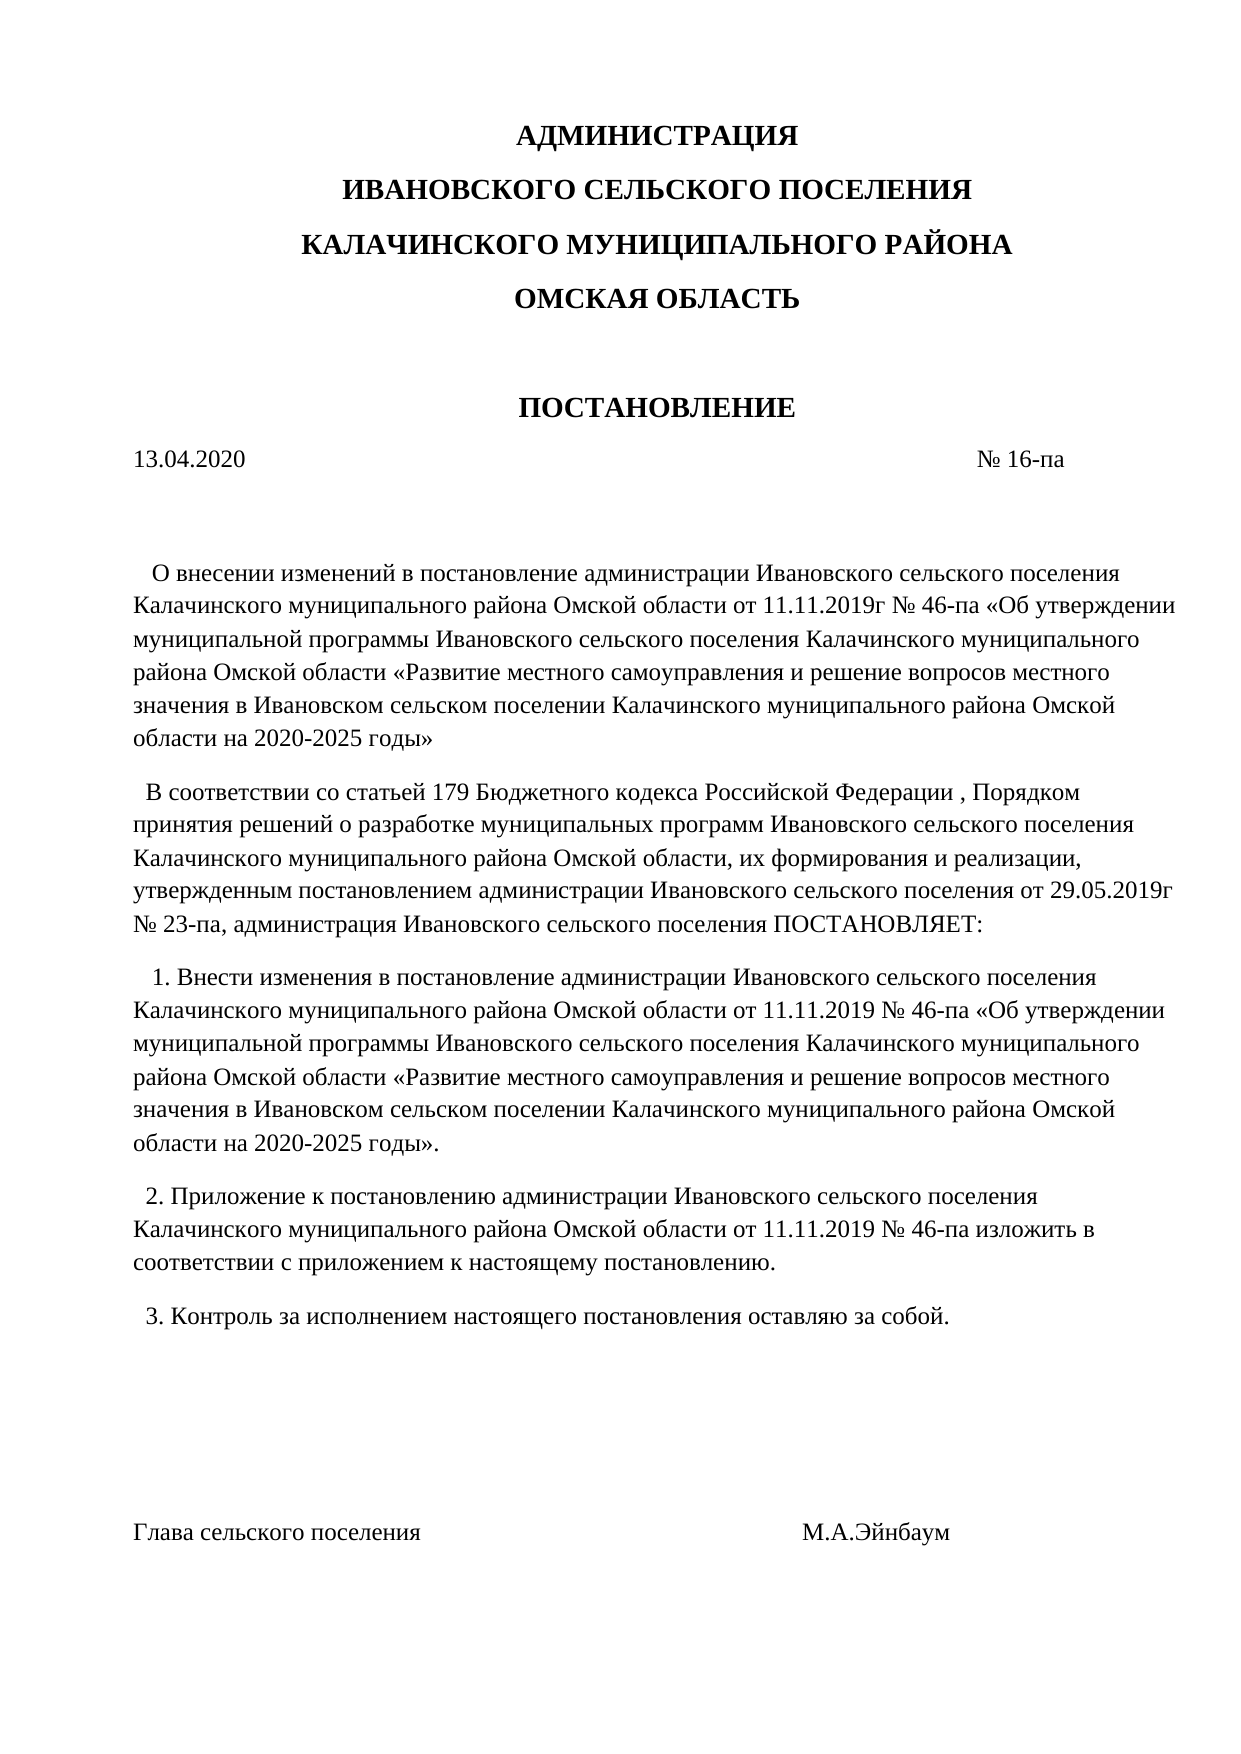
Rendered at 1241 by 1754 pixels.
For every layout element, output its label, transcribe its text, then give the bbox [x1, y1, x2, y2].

text О внесении изменений в постановление администрации Ивановского сельского поселения Калачинского муниципального района Омской области от 11.11.2019г № 46-па «Об утверждении муниципальной программы Ивановского сельского поселения Калачинского муниципального района Омской области «Развитие местного самоуправления и решение вопросов местного значения в Ивановском сельском поселении Калачинского муниципального района Омской области на 2020-2025 годы» [133, 558, 1181, 751]
text КАЛАЧИНСКОГО МУНИЦИПАЛЬНОГО РАЙОНА [133, 227, 1181, 260]
text ИВАНОВСКОГО СЕЛЬСКОГО ПОСЕЛЕНИЯ [133, 172, 1181, 206]
text В соответствии со статьей 179 Бюджетного кодекса Российской Федерации , Порядком принятия решений о разработке муниципальных программ Ивановского сельского поселения Калачинского муниципального района Омской области, их формирования и реализации, утвержденным постановлением администрации Ивановского сельского поселения от 29.05.2019г № 23-па, администрация Ивановского сельского поселения ПОСТАНОВЛЯЕТ: [133, 777, 1181, 937]
text 2. Приложение к постановлению администрации Ивановского сельского поселения Калачинского муниципального района Омской области от 11.11.2019 № 46-па изложить в соответствии с приложением к настоящему постановлению. [133, 1181, 1181, 1276]
text 13.04.2020 № 16-па [133, 444, 1181, 473]
text Глава сельского поселения М.А.Эйнбаум [133, 1517, 1181, 1546]
text 1. Внести изменения в постановление администрации Ивановского сельского поселения Калачинского муниципального района Омской области от 11.11.2019 № 46-па «Об утверждении муниципальной программы Ивановского сельского поселения Калачинского муниципального района Омской области «Развитие местного самоуправления и решение вопросов местного значения в Ивановском сельском поселении Калачинского муниципального района Омской области на 2020-2025 годы». [133, 962, 1181, 1156]
text 3. Контроль за исполнением настоящего постановления оставляю за собой. [133, 1301, 1181, 1330]
text АДМИНИСТРАЦИЯ [133, 118, 1181, 152]
text ПОСТАНОВЛЕНИЕ [133, 390, 1181, 423]
text ОМСКАЯ ОБЛАСТЬ [133, 281, 1181, 315]
